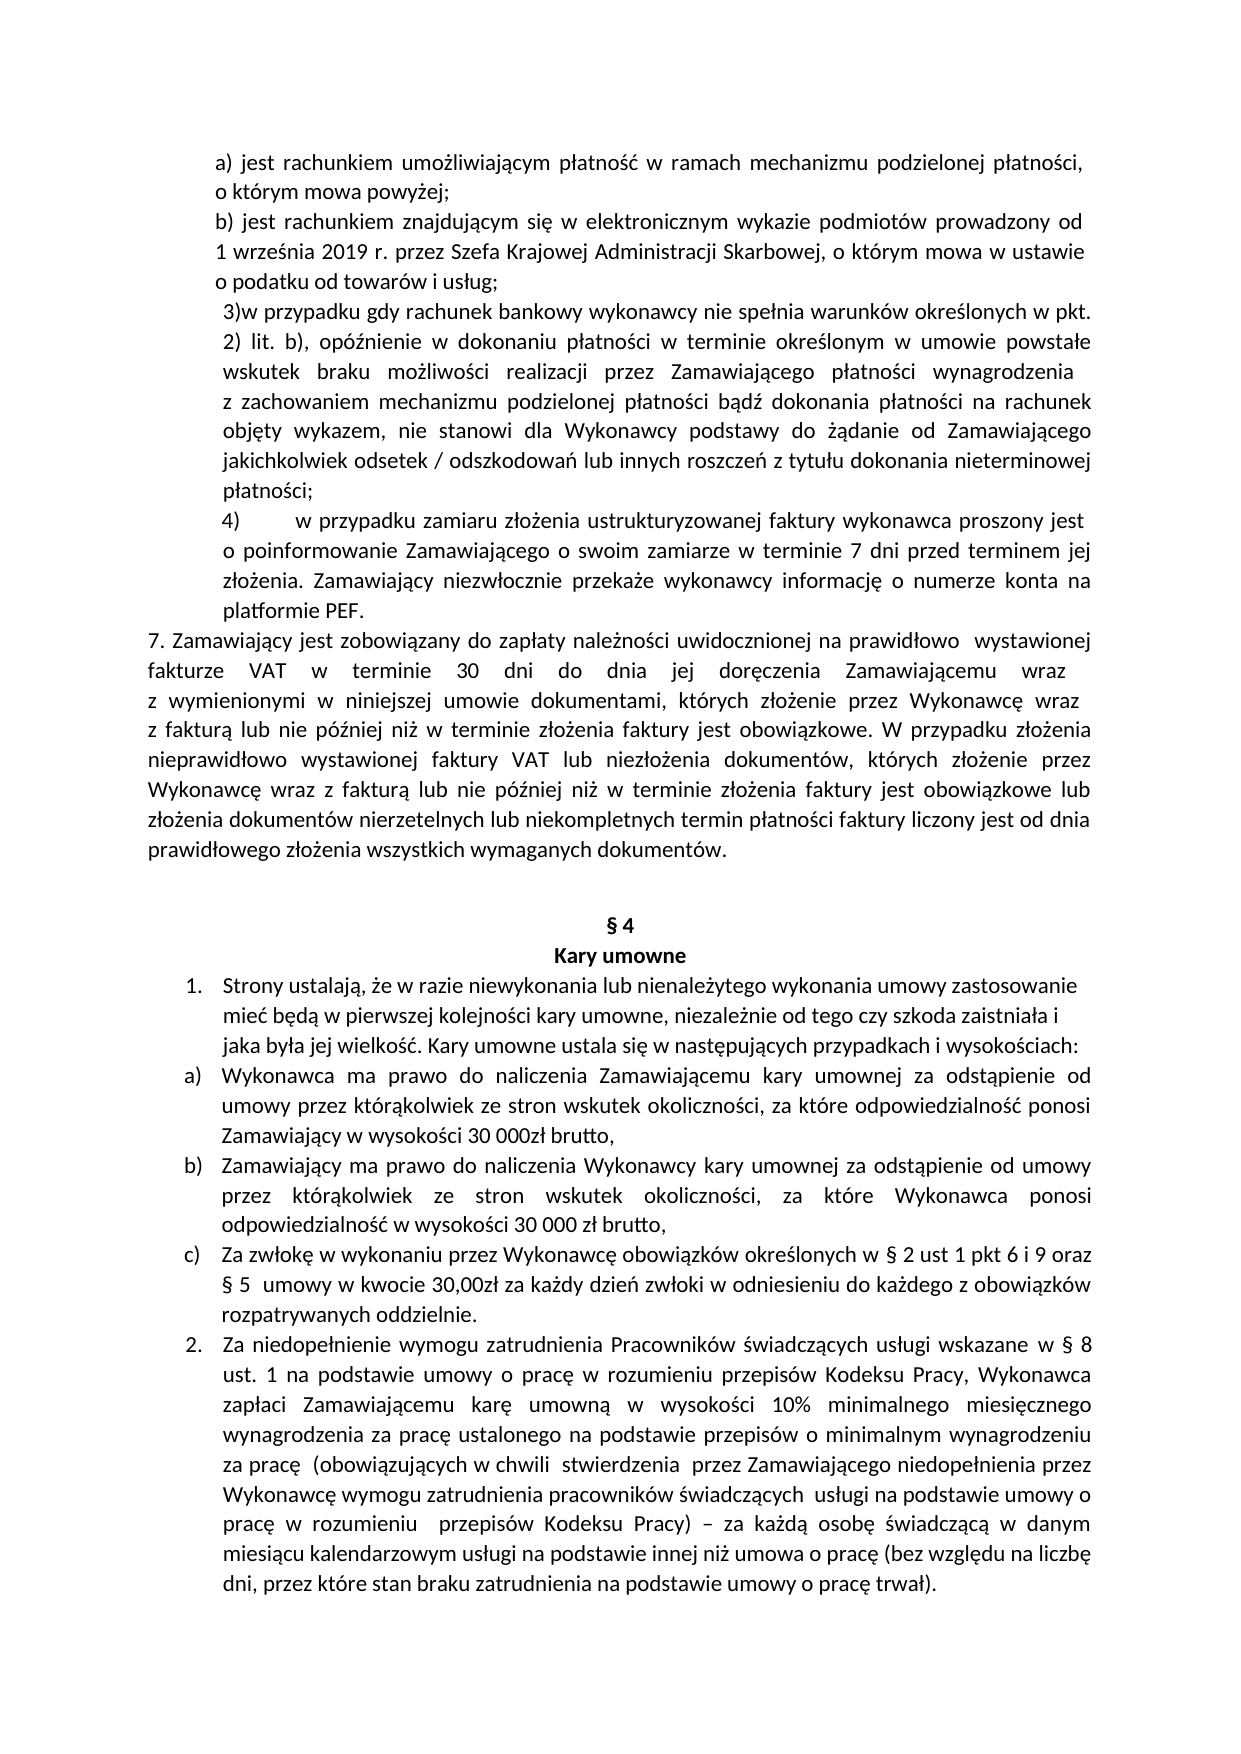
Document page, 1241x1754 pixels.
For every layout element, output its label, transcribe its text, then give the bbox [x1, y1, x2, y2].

list b) jest rachunkiem znajdującym się w elektronicznym wykazie podmiotów prowadzony od 1 września 2019 r. przez Szefa Krajowej Administracji Skarbowej, o którym mowa w ustawie o podatku od towarów i usług; [215, 207, 1093, 295]
list Za niedopełnienie wymogu zatrudnienia Pracowników świadczących usługi wskazane w § 8 ust. 1 na podstawie umowy o pracę w rozumieniu przepisów Kodeksu Pracy, Wykonawca zapłaci Zamawiającemu karę umowną w wysokości 10% minimalnego miesięcznego wynagrodzenia za pracę ustalonego na podstawie przepisów o minimalnym wynagrodzeniu za pracę (obowiązujących w chwili stwierdzenia przez Zamawiającego niedopełnienia przez Wykonawcę wymogu zatrudnienia pracowników świadczących usługi na podstawie umowy o pracę w rozumieniu przepisów Kodeksu Pracy) – za każdą osobę świadczącą w danym miesiącu kalendarzowym usługi na podstawie innej niż umowa o pracę (bez względu na liczbę dni, przez które stan braku zatrudnienia na podstawie umowy o pracę trwał). [185, 1330, 1093, 1597]
list Zamawiający ma prawo do naliczenia Wykonawcy kary umownej za odstąpienie od umowy przez którąkolwiek ze stron wskutek okoliczności, za które Wykonawca ponosi odpowiedzialność w wysokości 30 000 zł brutto, [184, 1151, 1093, 1239]
text Kary umowne [148, 942, 1093, 969]
list w przypadku zamiaru złożenia ustrukturyzowanej faktury wykonawca proszony jest o poinformowanie Zamawiającego o swoim zamiarze w terminie 7 dni przed terminem jej złożenia. Zamawiający niezwłocznie przekaże wykonawcy informację o numerze konta na platformie PEF. [221, 506, 1093, 624]
list Strony ustalają, że w razie niewykonania lub nienależytego wykonania umowy zastosowanie mieć będą w pierwszej kolejności kary umowne, niezależnie od tego czy szkoda zaistniała i jaka była jej wielkość. Kary umowne ustala się w następujących przypadkach i wysokościach: [185, 971, 1093, 1059]
list a) jest rachunkiem umożliwiającym płatność w ramach mechanizmu podzielonej płatności, o którym mowa powyżej; [215, 148, 1093, 206]
list Wykonawca ma prawo do naliczenia Zamawiającemu kary umownej za odstąpienie od umowy przez którąkolwiek ze stron wskutek okoliczności, za które odpowiedzialność ponosi Zamawiający w wysokości 30 000zł brutto, [184, 1061, 1093, 1149]
list 3)w przypadku gdy rachunek bankowy wykonawcy nie spełnia warunków określonych w pkt. 2) lit. b), opóźnienie w dokonaniu płatności w terminie określonym w umowie powstałe wskutek braku możliwości realizacji przez Zamawiającego płatności wynagrodzenia z zachowaniem mechanizmu podzielonej płatności bądź dokonania płatności na rachunek objęty wykazem, nie stanowi dla Wykonawcy podstawy do żądanie od Zamawiającego jakichkolwiek odsetek / odszkodowań lub innych roszczeń z tytułu dokonania nieterminowej płatności; [223, 297, 1093, 504]
text § 4 [148, 912, 1093, 940]
list Za zwłokę w wykonaniu przez Wykonawcę obowiązków określonych w § 2 ust 1 pkt 6 i 9 oraz § 5 umowy w kwocie 30,00zł za każdy dzień zwłoki w odniesieniu do każdego z obowiązków rozpatrywanych oddzielnie. [184, 1241, 1093, 1328]
text 7. Zamawiający jest zobowiązany do zapłaty należności uwidocznionej na prawidłowo wystawionej fakturze VAT w terminie 30 dni do dnia jej doręczenia Zamawiającemu wraz z wymienionymi w niniejszej umowie dokumentami, których złożenie przez Wykonawcę wraz z fakturą lub nie później niż w terminie złożenia faktury jest obowiązkowe. W przypadku złożenia nieprawidłowo wystawionej faktury VAT lub niezłożenia dokumentów, których złożenie przez Wykonawcę wraz z fakturą lub nie później niż w terminie złożenia faktury jest obowiązkowe lub złożenia dokumentów nierzetelnych lub niekompletnych termin płatności faktury liczony jest od dnia prawidłowego złożenia wszystkich wymaganych dokumentów. [148, 626, 1093, 863]
